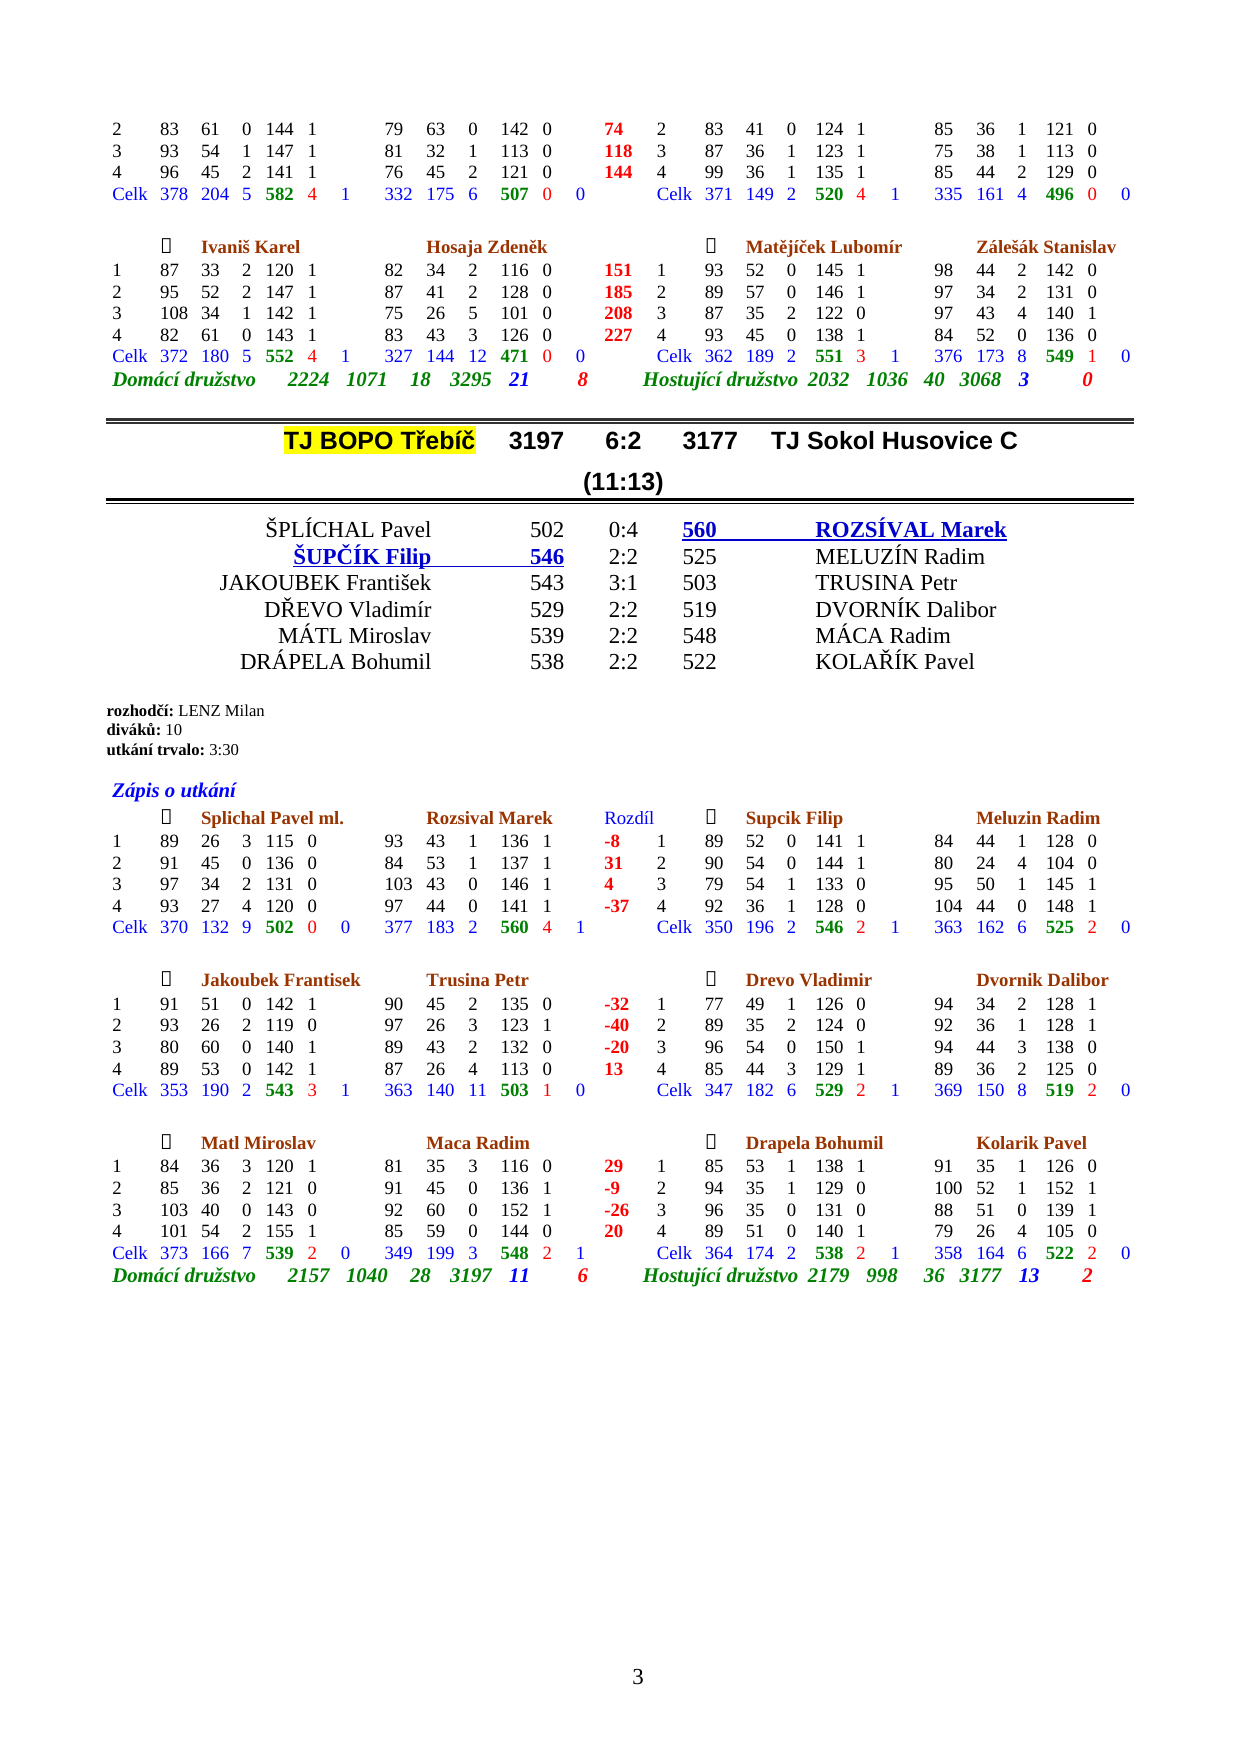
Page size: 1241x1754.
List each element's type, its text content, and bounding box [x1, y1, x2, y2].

text 3 108 34 1 142 1 75 26 5 101 0 208 3 87 35 2 122 0 97 43 4 140 1 [112, 302, 1134, 324]
text 1 91 51 0 142 1 90 45 2 135 0 -32 1 77 49 1 126 0 94 34 2 128 1 [112, 993, 1134, 1014]
text  Ivaniš Karel Hosaja Zdeněk  Matějíček Lubomír Zálešák Stanislav [112, 231, 1134, 259]
text ŠUPČÍK Filip 546 2:2 525 MELUZÍN Radim [106, 543, 1134, 569]
text 4 96 45 2 141 1 76 45 2 121 0 144 4 99 36 1 135 1 85 44 2 129 0 [112, 161, 1134, 183]
text 2 93 26 2 119 0 97 26 3 123 1 -40 2 89 35 2 124 0 92 36 1 128 1 [112, 1014, 1134, 1036]
text 1 89 26 3 115 0 93 43 1 136 1 -8 1 89 52 0 141 1 84 44 1 128 0 [112, 830, 1134, 852]
text Celk 378 204 5 582 4 1 332 175 6 507 0 0 Celk 371 149 2 520 4 1 335 161 4 496 0 0 [112, 183, 1134, 204]
text  Splichal Pavel ml. Rozsival Marek Rozdíl  Supcik Filip Meluzin Radim [112, 802, 1134, 830]
text JAKOUBEK František 543 3:1 503 TRUSINA Petr [106, 569, 1134, 596]
text 2 83 61 0 144 1 79 63 0 142 0 74 2 83 41 0 124 1 85 36 1 121 0 [112, 118, 1134, 140]
text 2 85 36 2 121 0 91 45 0 136 1 -9 2 94 35 1 129 0 100 52 1 152 1 [112, 1177, 1134, 1198]
text  Matl Miroslav Maca Radim  Drapela Bohumil Kolarik Pavel [112, 1127, 1134, 1155]
text 3 80 60 0 140 1 89 43 2 132 0 -20 3 96 54 0 150 1 94 44 3 138 0 [112, 1036, 1134, 1057]
text Domácí družstvo 2224 1071 18 3295 21 8 Hostující družstvo 2032 1036 40 3068 3 0 [112, 367, 1134, 391]
text (11:13) [106, 459, 1134, 498]
text utkání trvalo: 3:30 [106, 739, 1134, 758]
text 4 82 61 0 143 1 83 43 3 126 0 227 4 93 45 0 138 1 84 52 0 136 0 [112, 324, 1134, 345]
text Celk 370 132 9 502 0 0 377 183 2 560 4 1 Celk 350 196 2 546 2 1 363 162 6 525 2 0 [112, 916, 1134, 938]
text ŠPLÍCHAL Pavel 502 0:4 560 ROZSÍVAL Marek [106, 517, 1134, 543]
text Celk 353 190 2 543 3 1 363 140 11 503 1 0 Celk 347 182 6 529 2 1 369 150 8 519 2 0 [112, 1079, 1134, 1101]
text 3 103 40 0 143 0 92 60 0 152 1 -26 3 96 35 0 131 0 88 51 0 139 1 [112, 1198, 1134, 1220]
text Celk 372 180 5 552 4 1 327 144 12 471 0 0 Celk 362 189 2 551 3 1 376 173 8 549 1 0 [112, 345, 1134, 367]
text DŘEVO Vladimír 529 2:2 519 DVORNÍK Dalibor [106, 596, 1134, 622]
text 4 101 54 2 155 1 85 59 0 144 0 20 4 89 51 0 140 1 79 26 4 105 0 [112, 1220, 1134, 1242]
text 3 97 34 2 131 0 103 43 0 146 1 4 3 79 54 1 133 0 95 50 1 145 1 [112, 873, 1134, 895]
text 2 95 52 2 147 1 87 41 2 128 0 185 2 89 57 0 146 1 97 34 2 131 0 [112, 281, 1134, 302]
text TJ BOPO Třebíč 3197 6:2 3177 TJ Sokol Husovice C [106, 424, 1134, 454]
text 4 89 53 0 142 1 87 26 4 113 0 13 4 85 44 3 129 1 89 36 2 125 0 [112, 1057, 1134, 1079]
text 2 91 45 0 136 0 84 53 1 137 1 31 2 90 54 0 144 1 80 24 4 104 0 [112, 852, 1134, 873]
text  Jakoubek Frantisek Trusina Petr  Drevo Vladimir Dvornik Dalibor [112, 964, 1134, 993]
text Celk 373 166 7 539 2 0 349 199 3 548 2 1 Celk 364 174 2 538 2 1 358 164 6 522 2 0 [112, 1242, 1134, 1263]
text rozhodčí: LENZ Milan [106, 701, 1134, 720]
text 1 87 33 2 120 1 82 34 2 116 0 151 1 93 52 0 145 1 98 44 2 142 0 [112, 259, 1134, 281]
text DRÁPELA Bohumil 538 2:2 522 KOLAŘÍK Pavel [106, 648, 1134, 675]
text Zápis o utkání [112, 778, 1134, 802]
text Domácí družstvo 2157 1040 28 3197 11 6 Hostující družstvo 2179 998 36 3177 13 2 [112, 1263, 1134, 1287]
text 1 84 36 3 120 1 81 35 3 116 0 29 1 85 53 1 138 1 91 35 1 126 0 [112, 1155, 1134, 1177]
text 3 93 54 1 147 1 81 32 1 113 0 118 3 87 36 1 123 1 75 38 1 113 0 [112, 140, 1134, 161]
text 4 93 27 4 120 0 97 44 0 141 1 -37 4 92 36 1 128 0 104 44 0 148 1 [112, 895, 1134, 916]
text diváků: 10 [106, 720, 1134, 739]
text MÁTL Miroslav 539 2:2 548 MÁCA Radim [106, 622, 1134, 648]
